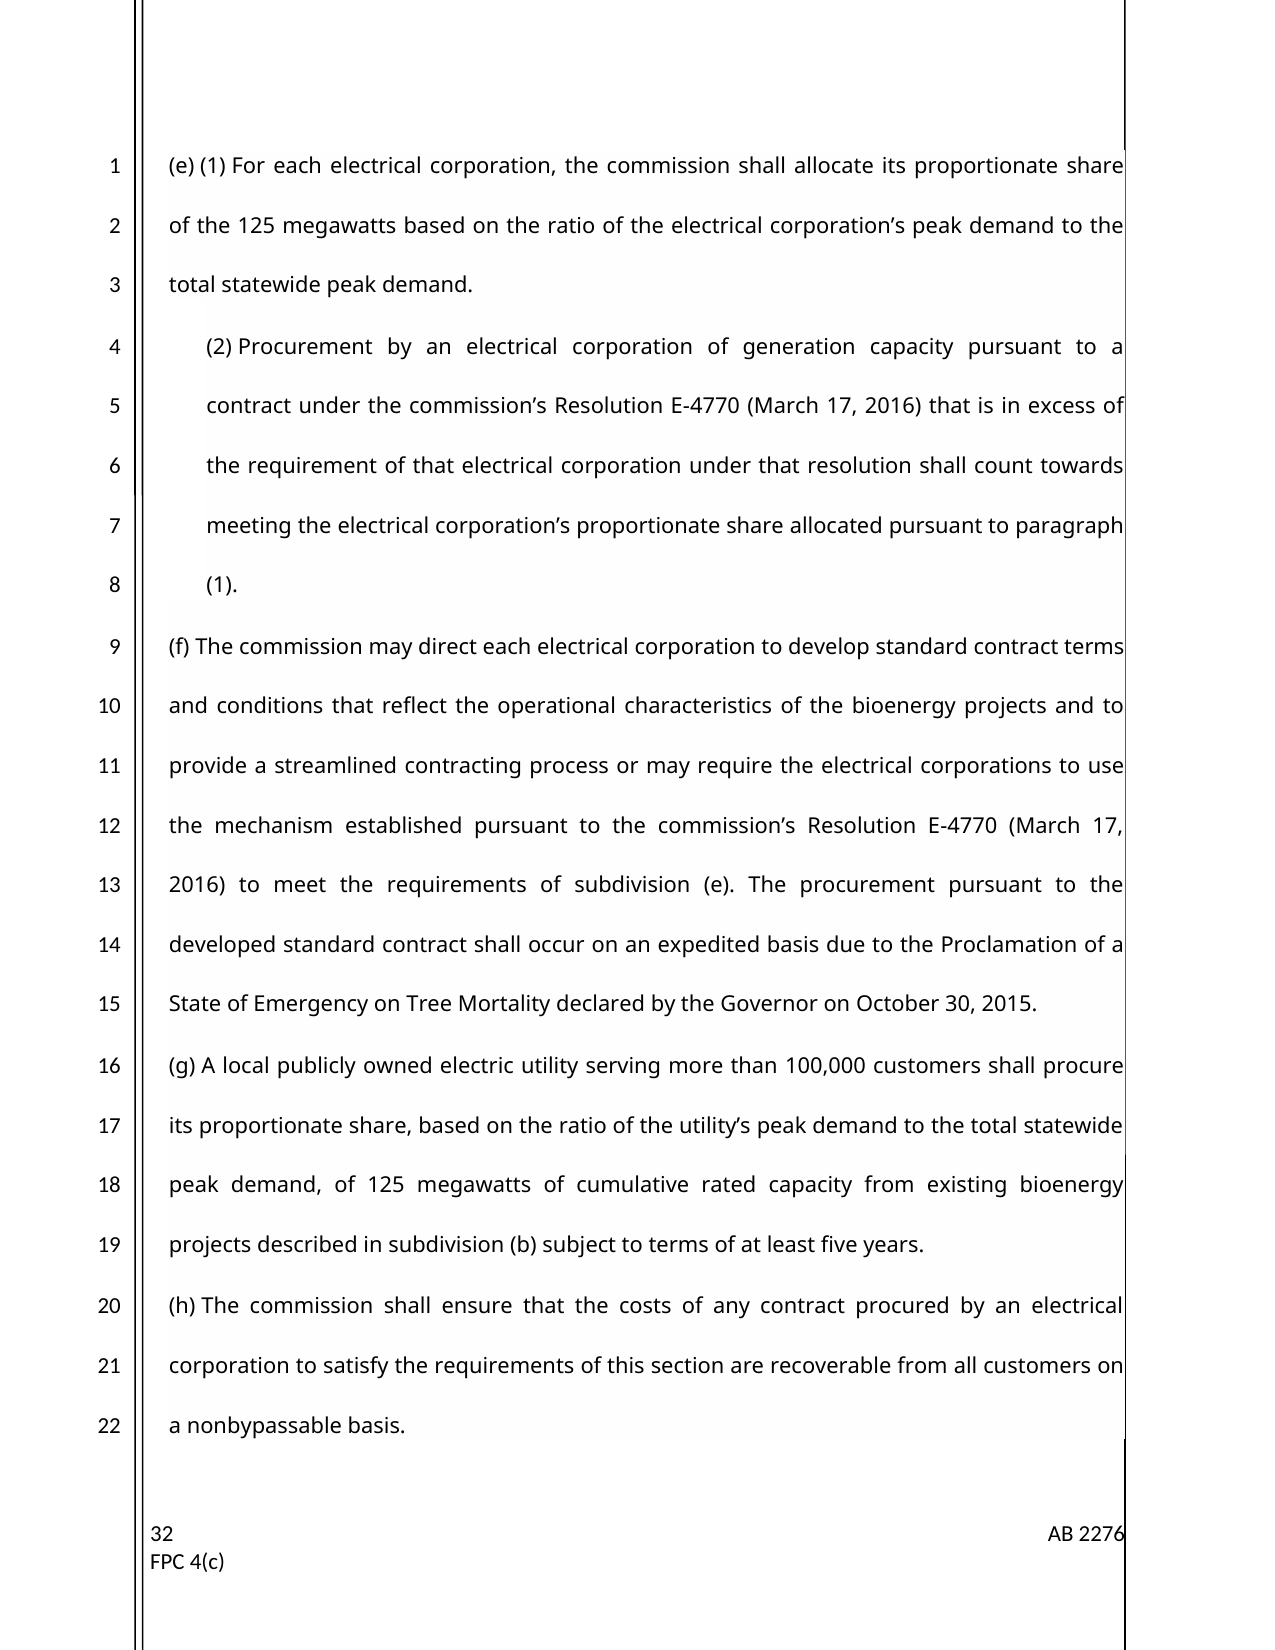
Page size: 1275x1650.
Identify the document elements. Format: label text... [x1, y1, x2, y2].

text (f) The commission may direct each electrical corporation to develop standard contract terms and conditions that reflect the operational characteristics of the bioenergy projects and to provide a streamlined contracting process or may require the electrical corporations to use the mechanism established pursuant to the commission’s Resolution E-4770 (March 17, 2016) to meet the requirements of subdivision (e). The procurement pursuant to the developed standard contract shall occur on an expedited basis due to the Proclamation of a State of Emergency on Tree Mortality declared by the Governor on October 30, 2015. [169, 631, 1125, 1018]
text (h) The commission shall ensure that the costs of any contract procured by an electrical corporation to satisfy the requirements of this section are recoverable from all customers on a nonbypassable basis. [169, 1290, 1125, 1439]
text (g) A local publicly owned electric utility serving more than 100,000 customers shall procure its proportionate share, based on the ratio of the utility’s peak demand to the total statewide peak demand, of 125 megawatts of cumulative rated capacity from existing bioenergy projects described in subdivision (b) subject to terms of at least five years. [169, 1050, 1125, 1258]
text (e) (1) For each electrical corporation, the commission shall allocate its proportionate share of the 125 megawatts based on the ratio of the electrical corporation’s peak demand to the total statewide peak demand. [169, 150, 1125, 299]
text (2) Procurement by an electrical corporation of generation capacity pursuant to a contract under the commission’s Resolution E-4770 (March 17, 2016) that is in excess of the requirement of that electrical corporation under that resolution shall count towards meeting the electrical corporation’s proportionate share allocated pursuant to paragraph (1). [206, 331, 1125, 599]
